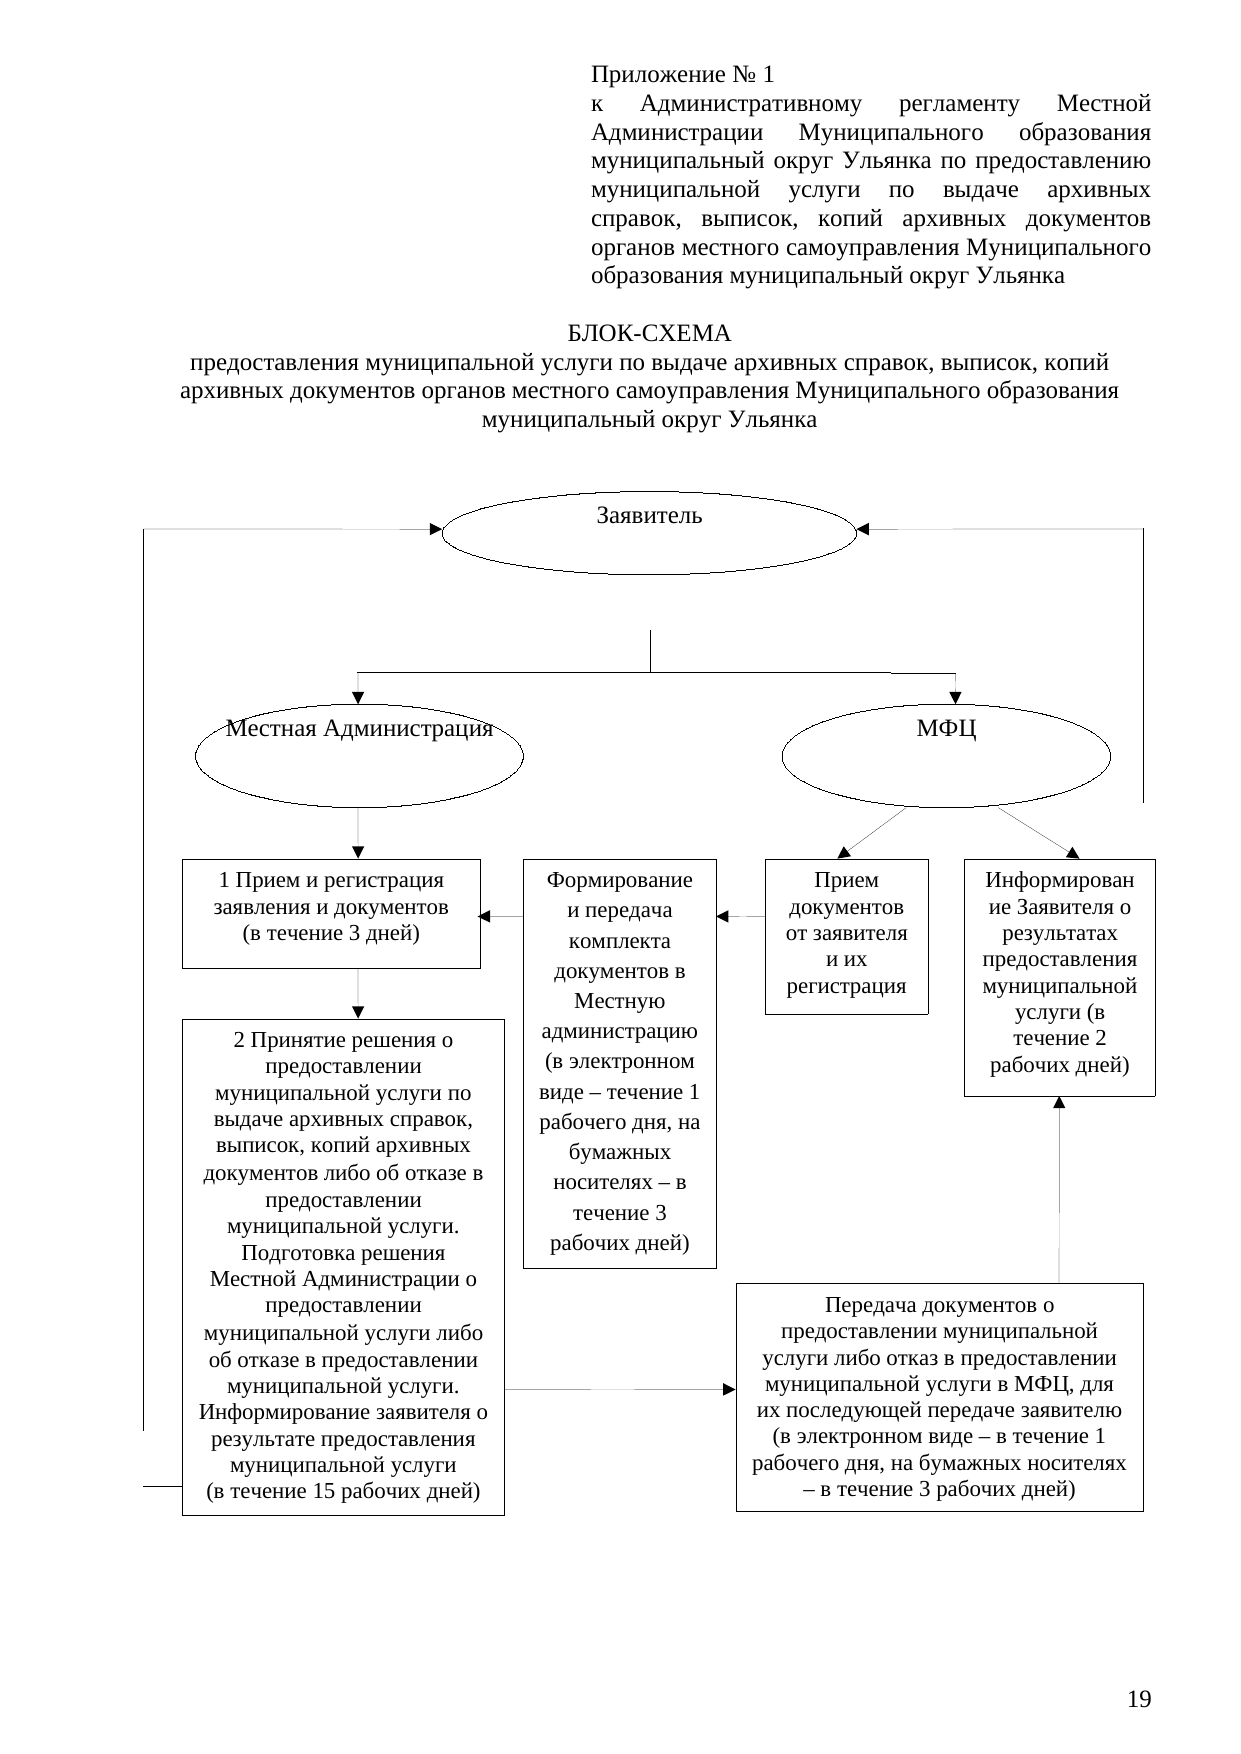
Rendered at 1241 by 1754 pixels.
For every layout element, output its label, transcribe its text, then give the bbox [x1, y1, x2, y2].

text к Административному регламенту Местной Администрации Муниципального образования муниципальный округ Ульянка по предоставлению муниципальной услуги по выдаче архивных справок, выписок, копий архивных документов органов местного самоуправления Муниципального образования муниципальный округ Ульянка [591, 88, 1152, 289]
text предоставления муниципальной услуги по выдаче архивных справок, выписок, копий архивных документов органов местного самоуправления Муниципального образования муниципальный округ Ульянка [148, 347, 1152, 433]
text Приложение № 1 [591, 59, 1152, 88]
text БЛОК-СХЕМА [148, 289, 1152, 347]
